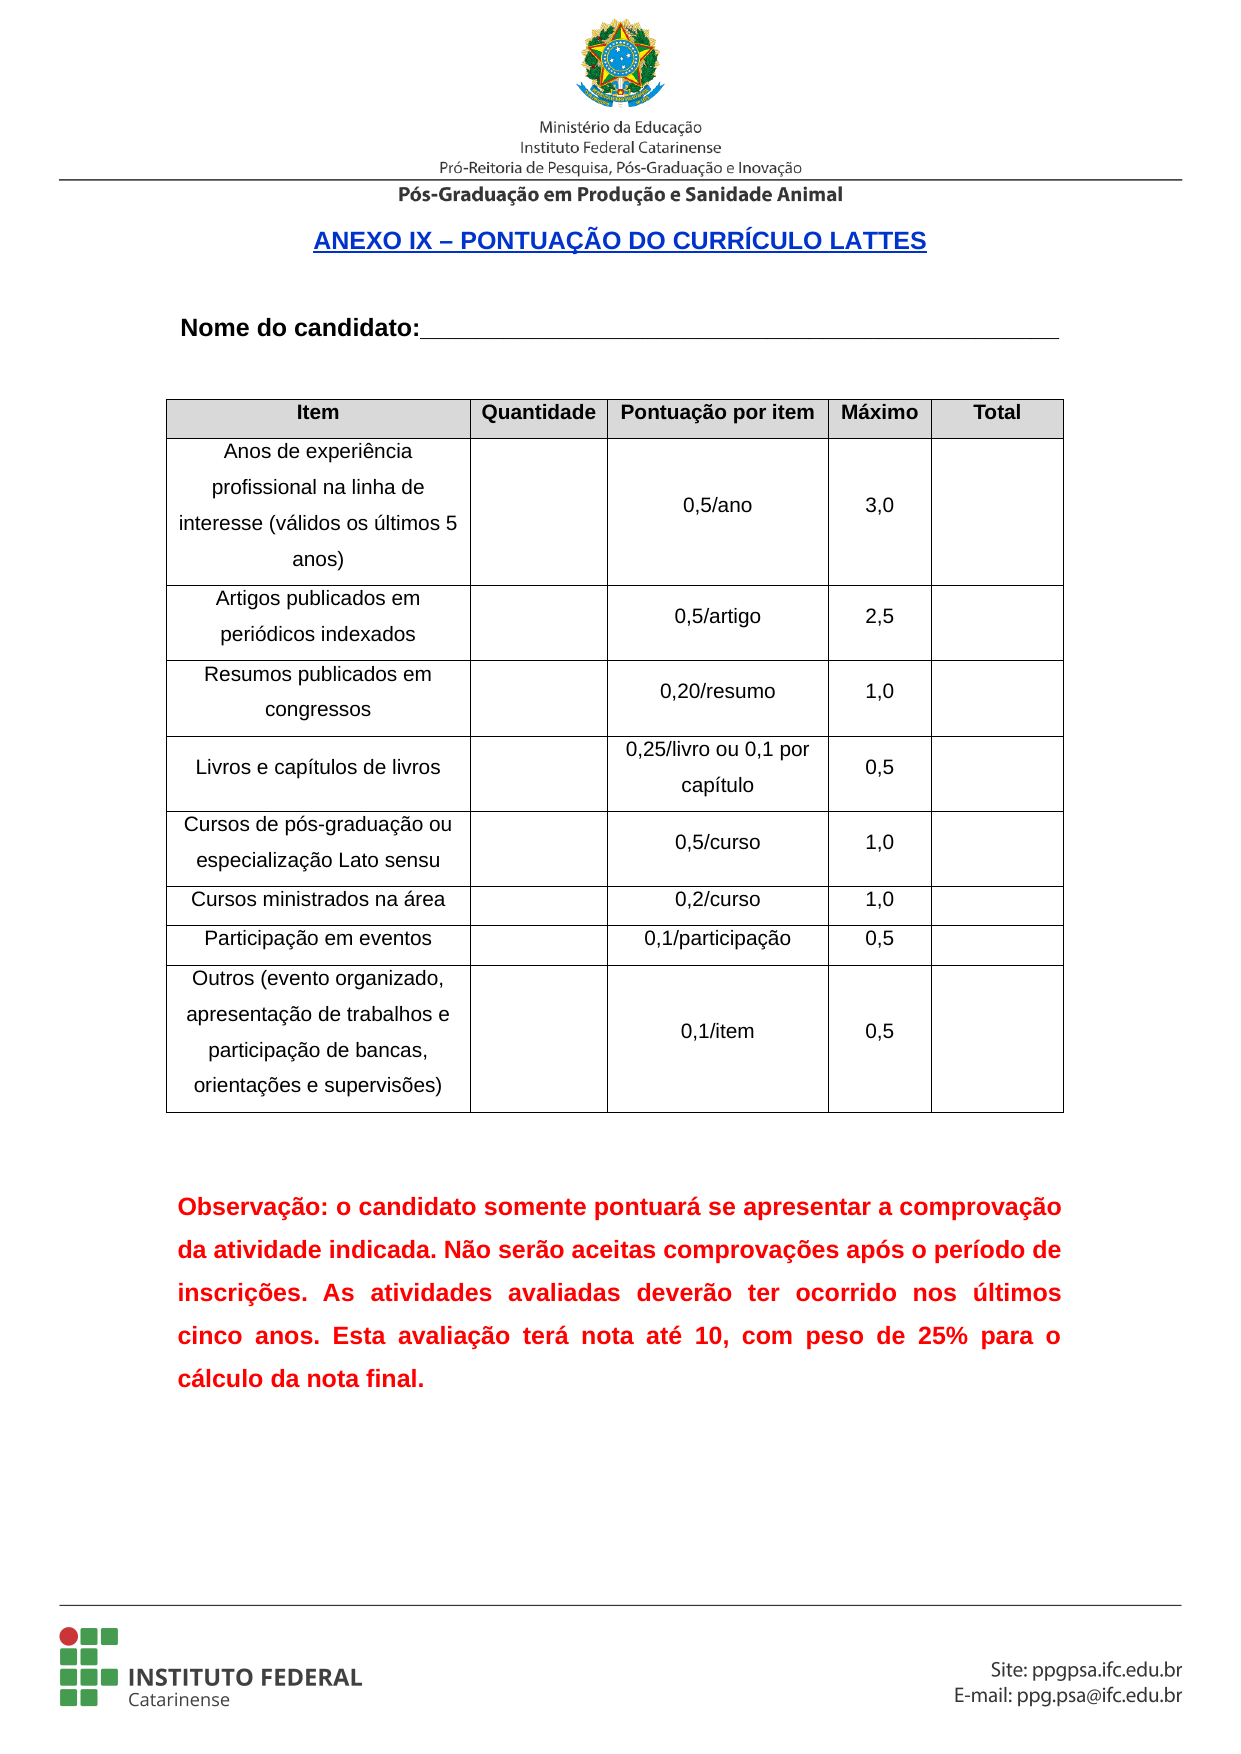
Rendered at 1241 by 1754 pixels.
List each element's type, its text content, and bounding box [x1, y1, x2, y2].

table_cell [932, 966, 1063, 1112]
table_cell 3,0 [829, 439, 931, 585]
table_cell 2,5 [829, 586, 931, 660]
table_cell Outros (evento organizado, apresentação de trabalhos e participação de bancas, orientações e supervisões) [167, 966, 470, 1112]
table_cell [932, 737, 1063, 811]
table_cell 0,5 [829, 737, 931, 811]
table_cell [471, 586, 607, 660]
table_header Quantidade [471, 400, 607, 438]
table_header Pontuação por item [608, 400, 828, 438]
table_cell 0,5 [829, 966, 931, 1112]
text Nome do candidato:______________________________________________ [177, 312, 1063, 341]
table_cell [932, 887, 1063, 925]
table_cell [471, 926, 607, 964]
table_cell Participação em eventos [167, 926, 470, 964]
text ANEXO IX – PONTUAÇÃO DO CURRÍCULO LATTES [177, 148, 1063, 255]
table_header Máximo [829, 400, 931, 438]
table_cell [471, 661, 607, 736]
table_cell [932, 661, 1063, 736]
table_cell [932, 812, 1063, 886]
table_cell 0,5/ano [608, 439, 828, 585]
table_header Item [167, 400, 470, 438]
table_cell 1,0 [829, 887, 931, 925]
table_cell 0,2/curso [608, 887, 828, 925]
table_cell [932, 926, 1063, 964]
table_cell [471, 966, 607, 1112]
table_cell 0,25/livro ou 0,1 por capítulo [608, 737, 828, 811]
table_cell Cursos ministrados na área [167, 887, 470, 925]
table_cell 0,20/resumo [608, 661, 828, 736]
picture [0, 0, 1241, 212]
table_cell [471, 887, 607, 925]
table_cell 0,5/artigo [608, 586, 828, 660]
table_cell 1,0 [829, 812, 931, 886]
picture [0, 1598, 1241, 1754]
table_cell 0,5 [829, 926, 931, 964]
table_header Total [932, 400, 1063, 438]
table_cell 1,0 [829, 661, 931, 736]
table_cell 0,5/curso [608, 812, 828, 886]
table_cell [932, 586, 1063, 660]
table_cell 0,1/participação [608, 926, 828, 964]
table_cell Cursos de pós-graduação ou especialização Lato sensu [167, 812, 470, 886]
table_cell Livros e capítulos de livros [167, 737, 470, 811]
table_cell 0,1/item [608, 966, 828, 1112]
table_cell Artigos publicados em periódicos indexados [167, 586, 470, 660]
table_cell Anos de experiência profissional na linha de interesse (válidos os últimos 5 anos) [167, 439, 470, 585]
table_cell [471, 439, 607, 585]
table_cell [471, 737, 607, 811]
text Observação: o candidato somente pontuará se apresentar a comprovação da atividade indicada. Não serão aceitas comprovações após o período de inscrições. As atividades avaliadas deverão ter ocorrido nos últimos cinco anos. Esta avaliação terá nota até 10, com peso de 25% para o cálculo da nota final. [177, 1192, 1063, 1393]
table_cell [932, 439, 1063, 585]
table_cell [471, 812, 607, 886]
table_cell Resumos publicados em congressos [167, 661, 470, 736]
